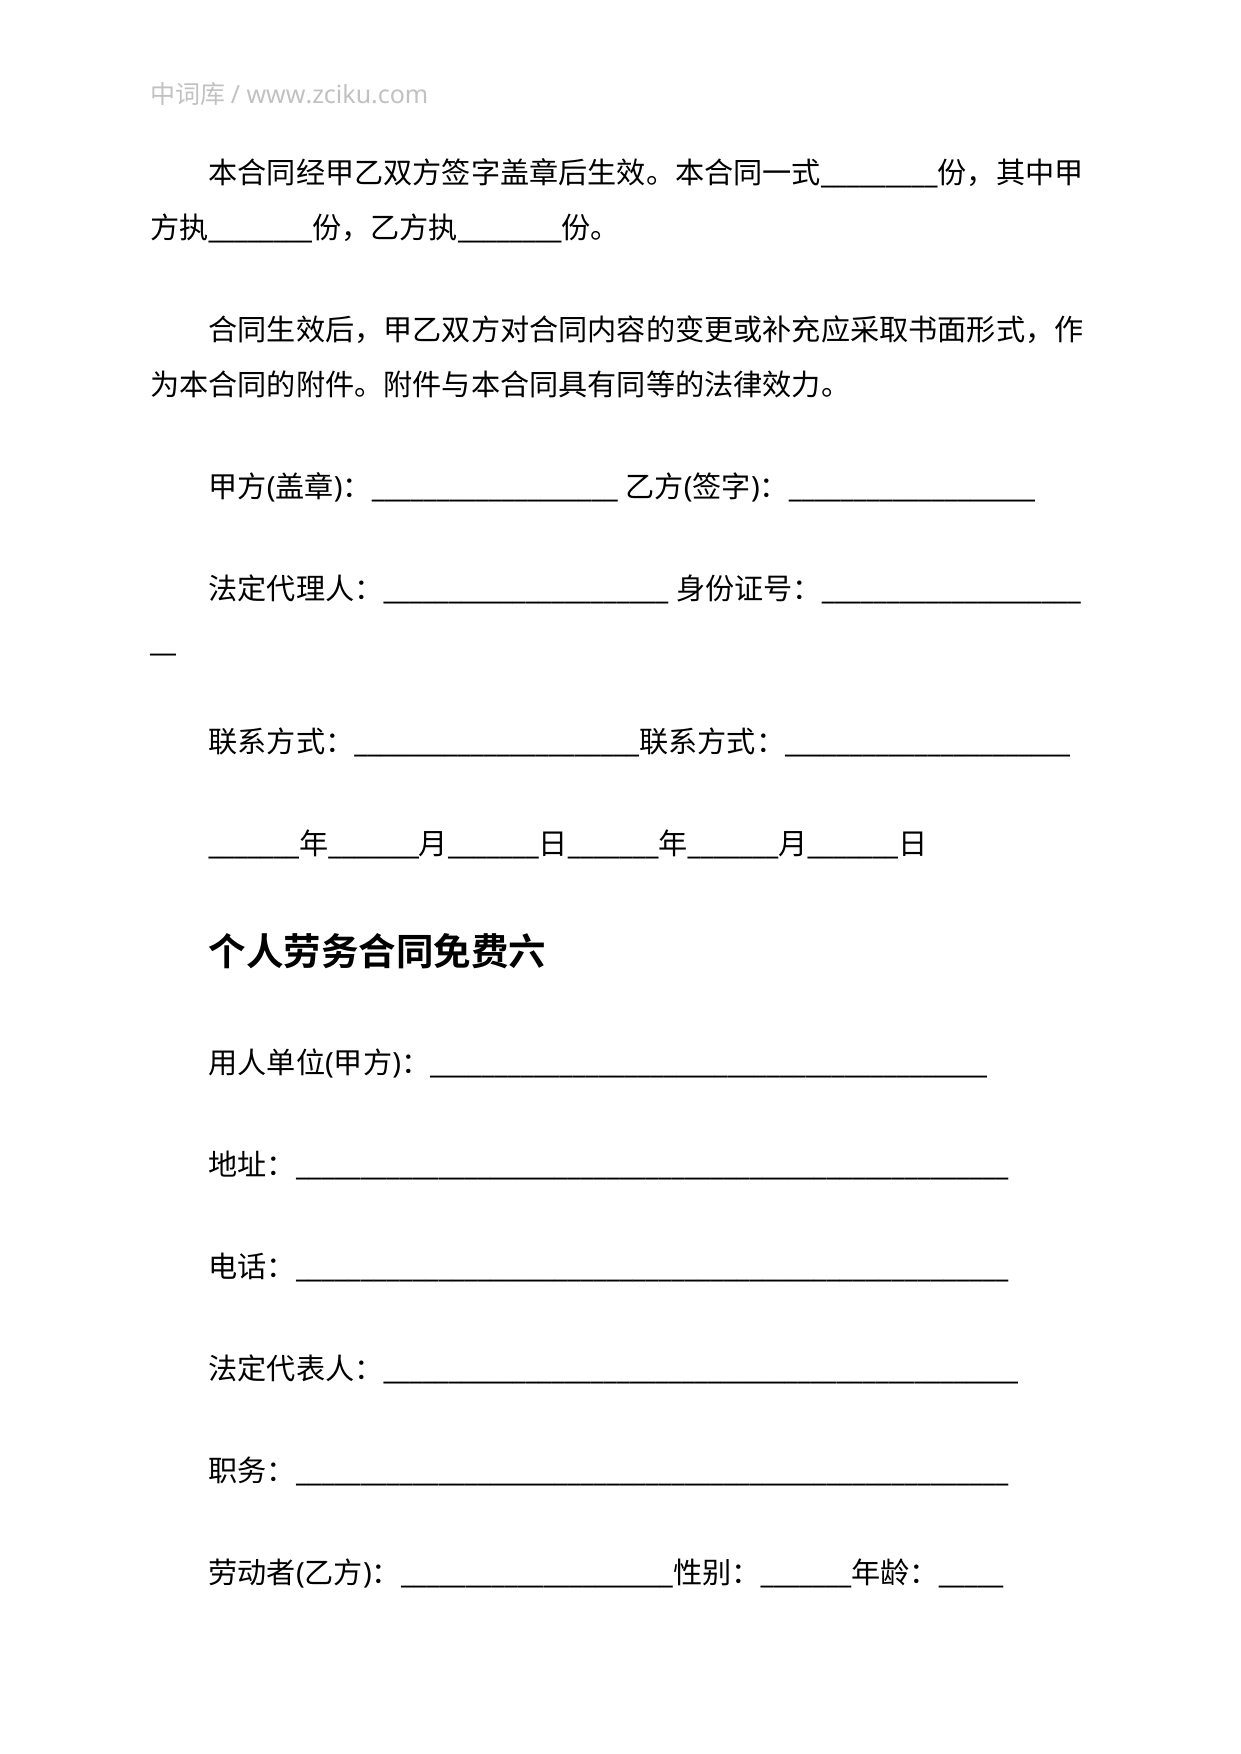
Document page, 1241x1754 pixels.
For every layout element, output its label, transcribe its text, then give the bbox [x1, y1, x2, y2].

text 地址：_______________________________________________________ [150, 1142, 1090, 1184]
text 法定代表人：_________________________________________________ [150, 1346, 1090, 1388]
text 合同生效后，甲乙双方对合同内容的变更或补充应采取书面形式，作为本合同的附件。附件与本合同具有同等的法律效力。 [150, 307, 1090, 404]
text 用人单位(甲方)：___________________________________________ [150, 1040, 1090, 1082]
text 劳动者(乙方)：_____________________性别：_______年龄：_____ [150, 1549, 1090, 1592]
text 个人劳务合同免费六 [150, 922, 1090, 977]
text _______年_______月_______日_______年_______月_______日 [150, 820, 1090, 863]
text 甲方(盖章)：___________________ 乙方(签字)：___________________ [150, 464, 1090, 506]
text 法定代理人：______________________ 身份证号：______________________ [150, 566, 1090, 659]
text 电话：_______________________________________________________ [150, 1244, 1090, 1286]
text 职务：_______________________________________________________ [150, 1448, 1090, 1490]
text 联系方式：______________________联系方式：______________________ [150, 718, 1090, 761]
text 本合同经甲乙双方签字盖章后生效。本合同一式_________份，其中甲方执________份，乙方执________份。 [150, 150, 1090, 247]
